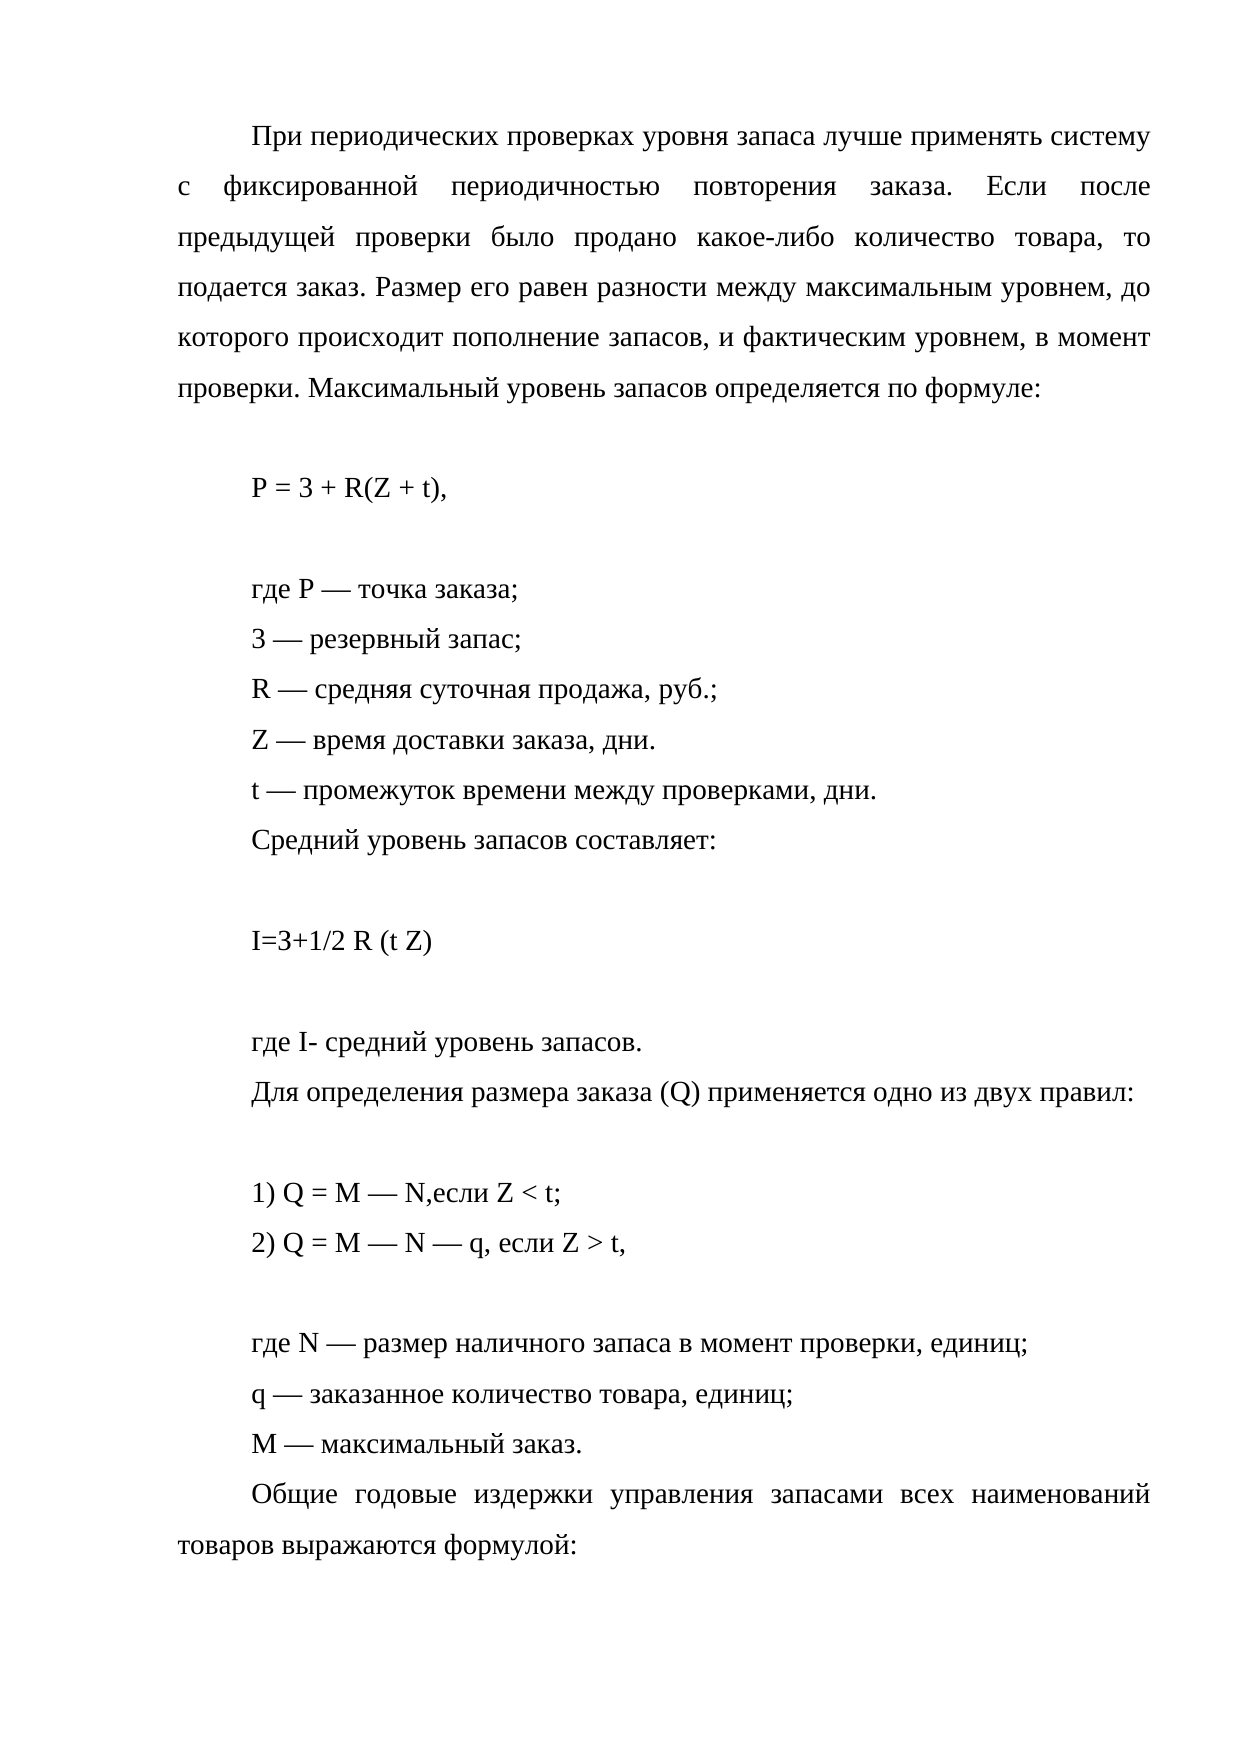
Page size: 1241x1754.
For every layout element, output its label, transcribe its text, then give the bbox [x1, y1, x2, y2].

text R — средняя суточная продажа, руб.; [177, 672, 1152, 705]
text Средний уровень запасов составляет: [177, 822, 1152, 856]
text Общие годовые издержки управления запасами всех наименований товаров выражаются формулой: [177, 1477, 1152, 1560]
text М — максимальный заказ. [177, 1426, 1152, 1460]
text t — промежуток времени между проверками, дни. [177, 772, 1152, 806]
text 3 — резервный запас; [177, 621, 1152, 655]
text Для определения размера заказа (Q) применяется одно из двух правил: [177, 1074, 1152, 1108]
text P = 3 + R(Z + t), [177, 470, 1152, 504]
text где Р — точка заказа; [177, 571, 1152, 604]
text q — заказанное количество товара, единиц; [177, 1376, 1152, 1409]
text 2) Q = М — N — q, если Z > t, [177, 1225, 1152, 1258]
text Z — время доставки заказа, дни. [177, 722, 1152, 755]
text При периодических проверках уровня запаса лучше применять систему с фиксированной периодичностью повторения заказа. Если после предыдущей проверки было продано какое-либо количество товара, то подается заказ. Размер его равен разности между максимальным уровнем, до которого происходит пополнение запасов, и фактическим уровнем, в момент проверки. Максимальный уровень запасов определяется по формуле: [177, 118, 1152, 403]
text I=З+1/2 R (t Z) [177, 923, 1152, 957]
text где I- средний уровень запасов. [177, 1024, 1152, 1057]
text где N — размер наличного запаса в момент проверки, единиц; [177, 1326, 1152, 1359]
text 1) Q = М — N,если Z < t; [177, 1175, 1152, 1208]
